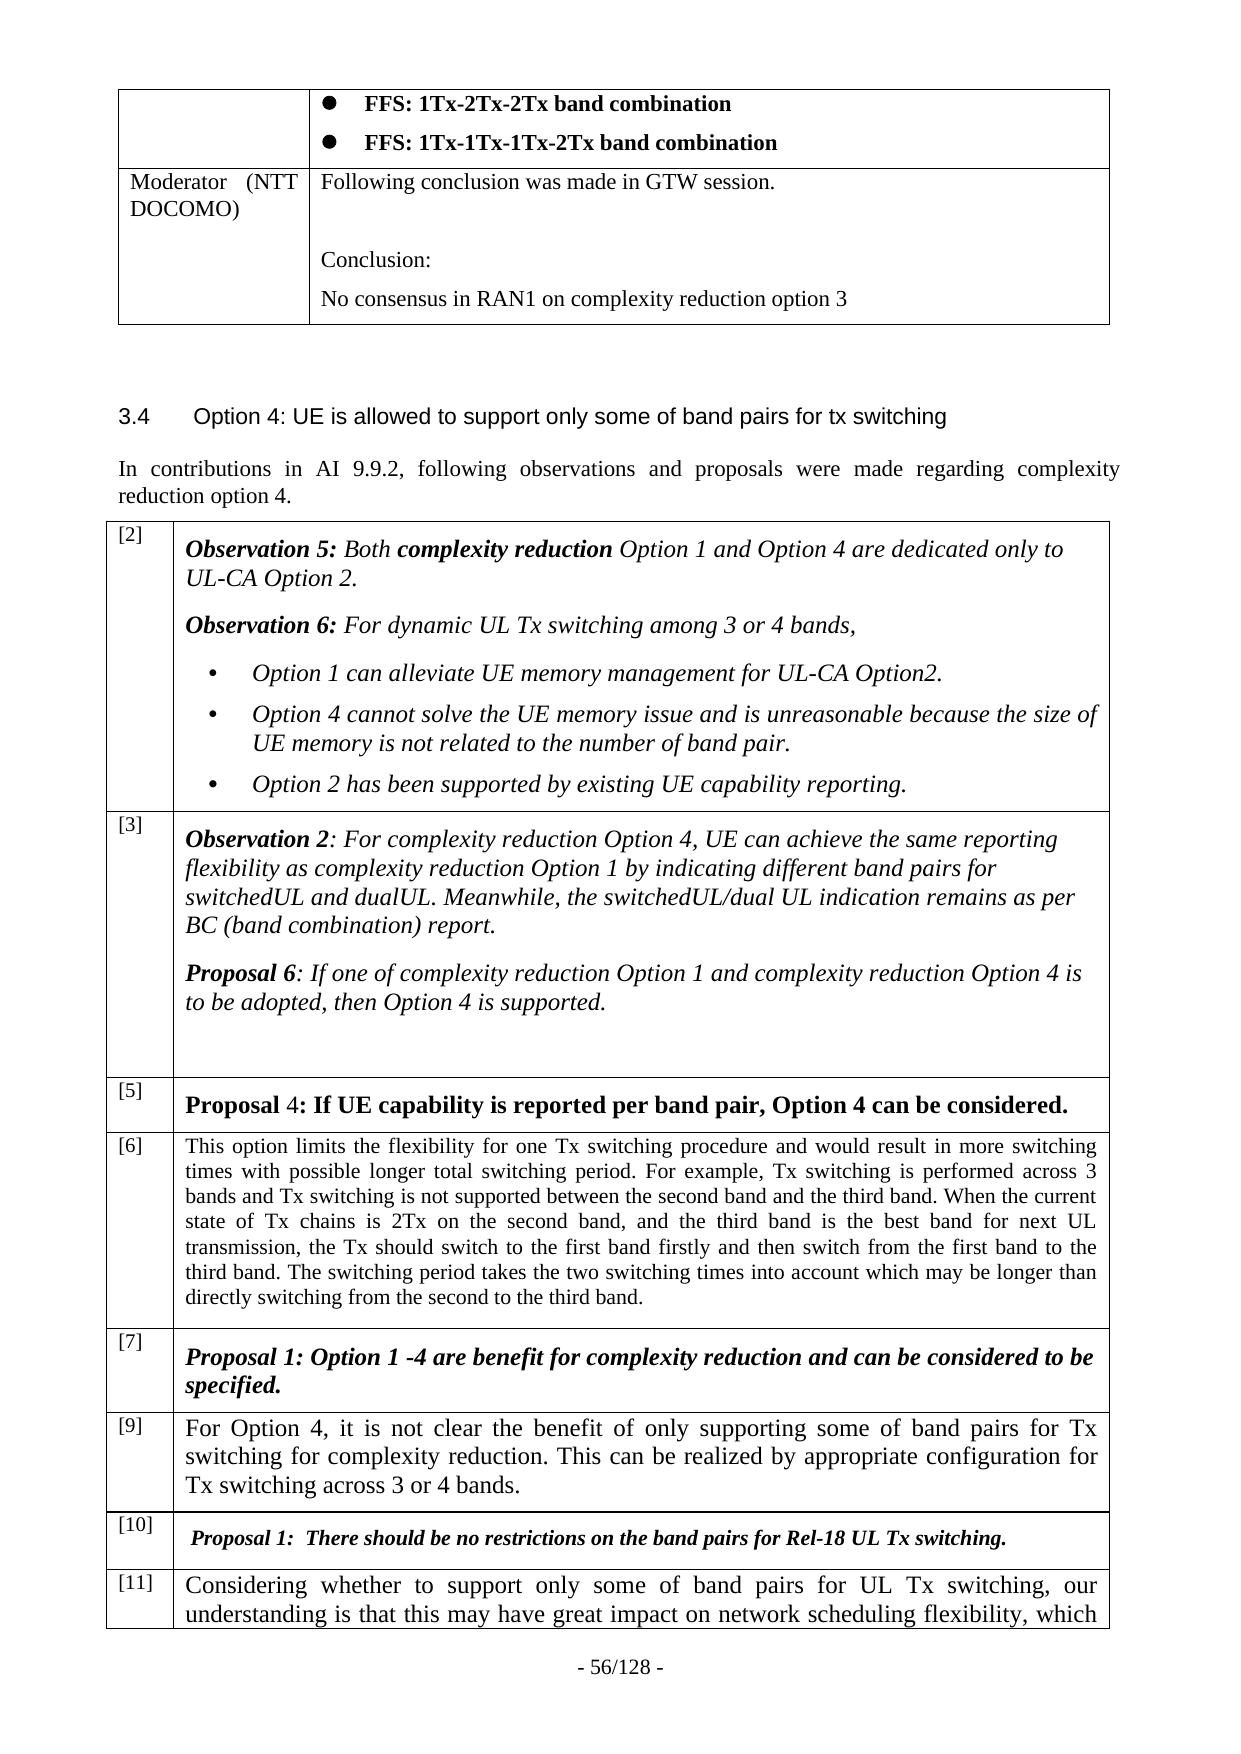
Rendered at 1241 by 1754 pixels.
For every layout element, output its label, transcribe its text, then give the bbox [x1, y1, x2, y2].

table_cell [6] [107, 1133, 173, 1328]
subtitle 3.4 Option 4: UE is allowed to support only some of band pairs for tx switching [118, 403, 1122, 429]
table_cell [10] [107, 1513, 173, 1569]
table_cell [7] [107, 1329, 173, 1412]
table_cell [11] [107, 1570, 173, 1627]
table_header Observation 5: Both complexity reduction Option 1 and Option 4 are dedicated only to UL-CA Option 2. Observation 6: For dynamic UL Tx switching among 3 or 4 bands, Option 1 can alleviate UE memory management for UL-CA Option2. Option 4 cannot solve the UE memory issue and is unreasonable because the size of UE memory is not related to the number of band pair. Option 2 has been supported by existing UE capability reporting. [174, 522, 1109, 811]
table_cell [9] [107, 1413, 173, 1511]
table_cell For Option 4, it is not clear the benefit of only supporting some of band pairs for Tx switching for complexity reduction. This can be realized by appropriate configuration for Tx switching across 3 or 4 bands. [174, 1413, 1109, 1511]
table_cell Following conclusion was made in GTW session. Conclusion: No consensus in RAN1 on complexity reduction option 3 [310, 169, 1109, 324]
table_cell Proposal 1: Option 1 -4 are benefit for complexity reduction and can be considered to be specified. [174, 1329, 1109, 1412]
table_cell Moderator (NTT DOCOMO) [119, 169, 309, 324]
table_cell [119, 90, 309, 167]
table_cell Proposal 1: There should be no restrictions on the band pairs for Rel-18 UL Tx switching. [174, 1513, 1109, 1569]
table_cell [174, 1570, 1109, 1627]
table_header [2] [107, 522, 173, 811]
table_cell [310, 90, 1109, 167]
table_cell Observation 2: For complexity reduction Option 4, UE can achieve the same reporting flexibility as complexity reduction Option 1 by indicating different band pairs for switchedUL and dualUL. Meanwhile, the switchedUL/dual UL indication remains as per BC (band combination) report. Proposal 6: If one of complexity reduction Option 1 and complexity reduction Option 4 is to be adopted, then Option 4 is supported. [174, 812, 1109, 1077]
table_cell This option limits the flexibility for one Tx switching procedure and would result in more switching times with possible longer total switching period. For example, Tx switching is performed across 3 bands and Tx switching is not supported between the second band and the third band. When the current state of Tx chains is 2Tx on the second band, and the third band is the best band for next UL transmission, the Tx should switch to the first band firstly and then switch from the first band to the third band. The switching period takes the two switching times into account which may be longer than directly switching from the second to the third band. [174, 1133, 1109, 1328]
table_cell [5] [107, 1078, 173, 1132]
table_cell [3] [107, 812, 173, 1077]
text In contributions in AI 9.9.2, following observations and proposals were made regarding complexity reduction option 4. [118, 455, 1122, 508]
